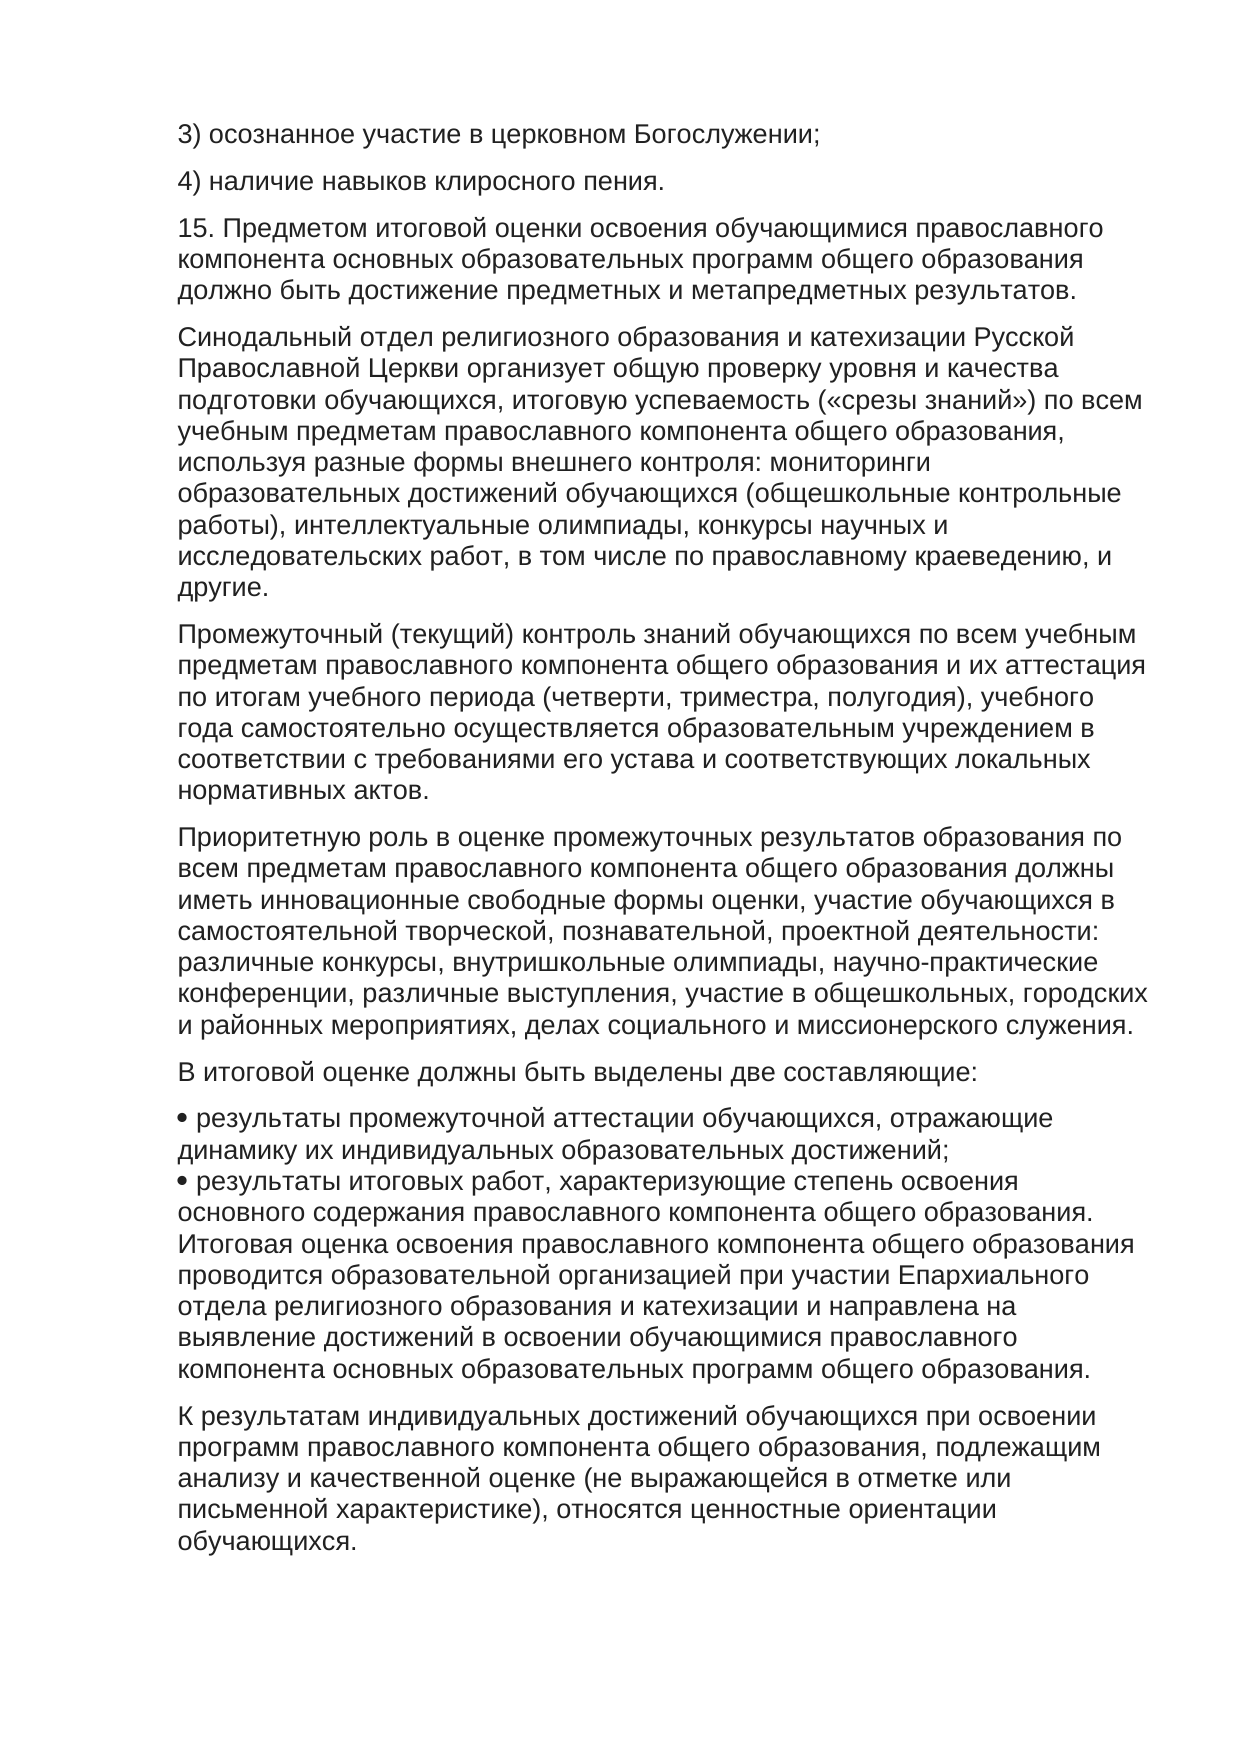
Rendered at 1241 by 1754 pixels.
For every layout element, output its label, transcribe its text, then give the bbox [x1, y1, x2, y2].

text В итоговой оценке должны быть выделены две составляющие: [177, 1056, 1152, 1087]
text 15. Предметом итоговой оценки освоения обучающимися православного компонента основных образовательных программ общего образования должно быть достижение предметных и метапредметных результатов. [177, 212, 1152, 306]
text 3) осознанное участие в церковном Богослужении; [177, 118, 1152, 149]
text ​ результаты итоговых работ, характеризующие степень освоения основного содержания православного компонента общего образования. [177, 1165, 1152, 1228]
text Итоговая оценка освоения православного компонента общего образования проводится образовательной организацией при участии Епархиального отдела религиозного образования и катехизации и направлена на выявление достижений в освоении обучающимися православного компонента основных образовательных программ общего образования. [177, 1228, 1152, 1384]
text К результатам индивидуальных достижений обучающихся при освоении программ православного компонента общего образования, подлежащим анализу и качественной оценке (не выражающейся в отметке или письменной характеристике), относятся ценностные ориентации обучающихся. [177, 1399, 1152, 1556]
text ​ результаты промежуточной аттестации обучающихся, отражающие динамику их индивидуальных образовательных достижений; [177, 1102, 1152, 1165]
text 4) наличие навыков клиросного пения. [177, 165, 1152, 196]
text Промежуточный (текущий) контроль знаний обучающихся по всем учебным предметам православного компонента общего образования и их аттестация по итогам учебного периода (четверти, триместра, полугодия), учебного года самостоятельно осуществляется образовательным учреждением в соответствии с требованиями его устава и соответствующих локальных нормативных актов. [177, 618, 1152, 806]
text Приоритетную роль в оценке промежуточных результатов образования по всем предметам православного компонента общего образования должны иметь инновационные свободные формы оценки, участие обучающихся в самостоятельной творческой, познавательной, проектной деятельности: различные конкурсы, внутришкольные олимпиады, научно-практические конференции, различные выступления, участие в общешкольных, городских и районных мероприятиях, делах социального и миссионерского служения. [177, 821, 1152, 1040]
text Синодальный отдел религиозного образования и катехизации Русской Православной Церкви организует общую проверку уровня и качества подготовки обучающихся, итоговую успеваемость («срезы знаний») по всем учебным предметам православного компонента общего образования, используя разные формы внешнего контроля: мониторинги образовательных достижений обучающихся (общешкольные контрольные работы), интеллектуальные олимпиады, конкурсы научных и исследовательских работ, в том числе по православному краеведению, и другие. [177, 321, 1152, 602]
